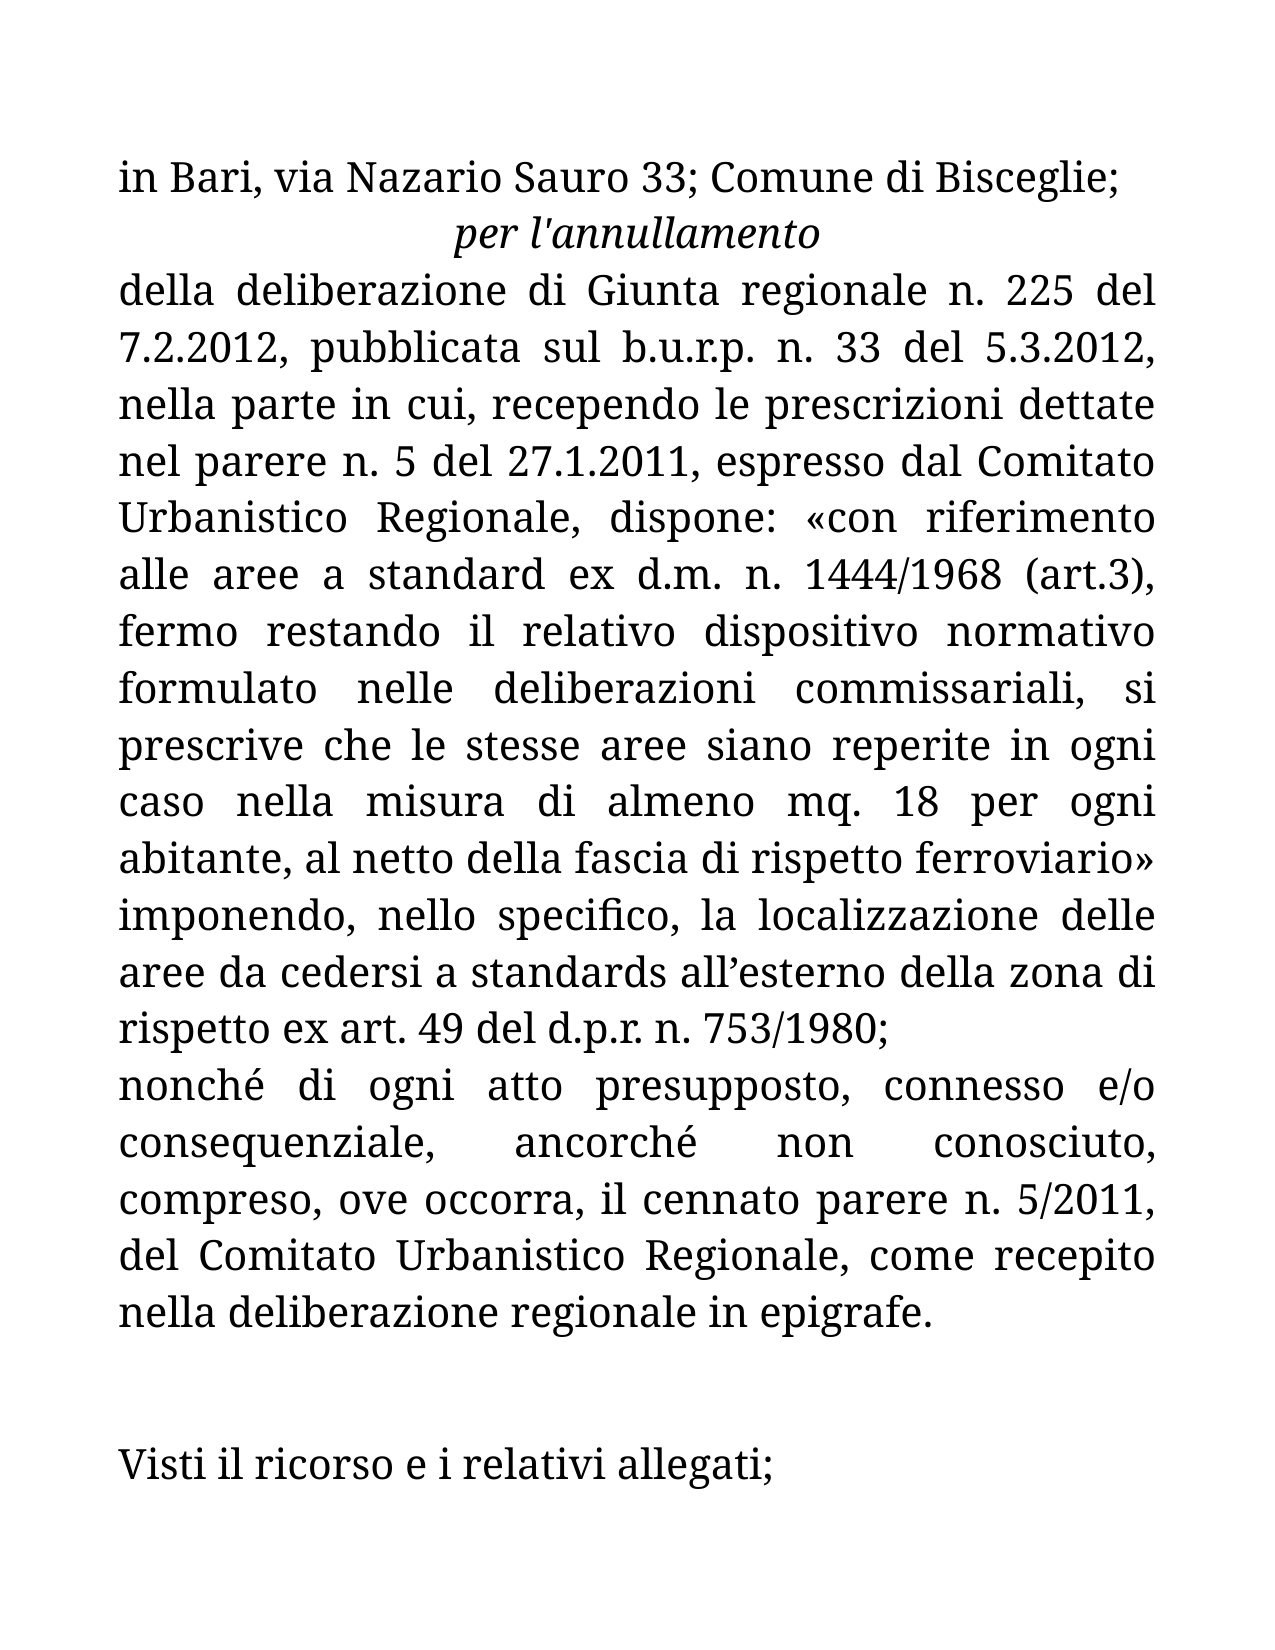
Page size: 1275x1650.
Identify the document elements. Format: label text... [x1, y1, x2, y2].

text della deliberazione di Giunta regionale n. 225 del 7.2.2012, pubblicata sul b.u.r.p. n. 33 del 5.3.2012, nella parte in cui, recependo le prescrizioni dettate nel parere n. 5 del 27.1.2011, espresso dal Comitato Urbanistico Regionale, dispone: «con riferimento alle aree a standard ex d.m. n. 1444/1968 (art.3), fermo restando il relativo dispositivo normativo formulato nelle deliberazioni commissariali, si prescrive che le stesse aree siano reperite in ogni caso nella misura di almeno mq. 18 per ogni abitante, al netto della fascia di rispetto ferroviario» imponendo, nello specifico, la localizzazione delle aree da cedersi a standards all’esterno della zona di rispetto ex art. 49 del d.p.r. n. 753/1980; [118, 261, 1157, 1056]
text nonché di ogni atto presupposto, connesso e/o consequenziale, ancorché non conosciuto, compreso, ove occorra, il cennato parere n. 5/2011, del Comitato Urbanistico Regionale, come recepito nella deliberazione regionale in epigrafe. [118, 1056, 1157, 1340]
text Visti il ricorso e i relativi allegati; [118, 1435, 1157, 1492]
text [118, 148, 1157, 204]
text per l'annullamento [118, 204, 1157, 261]
